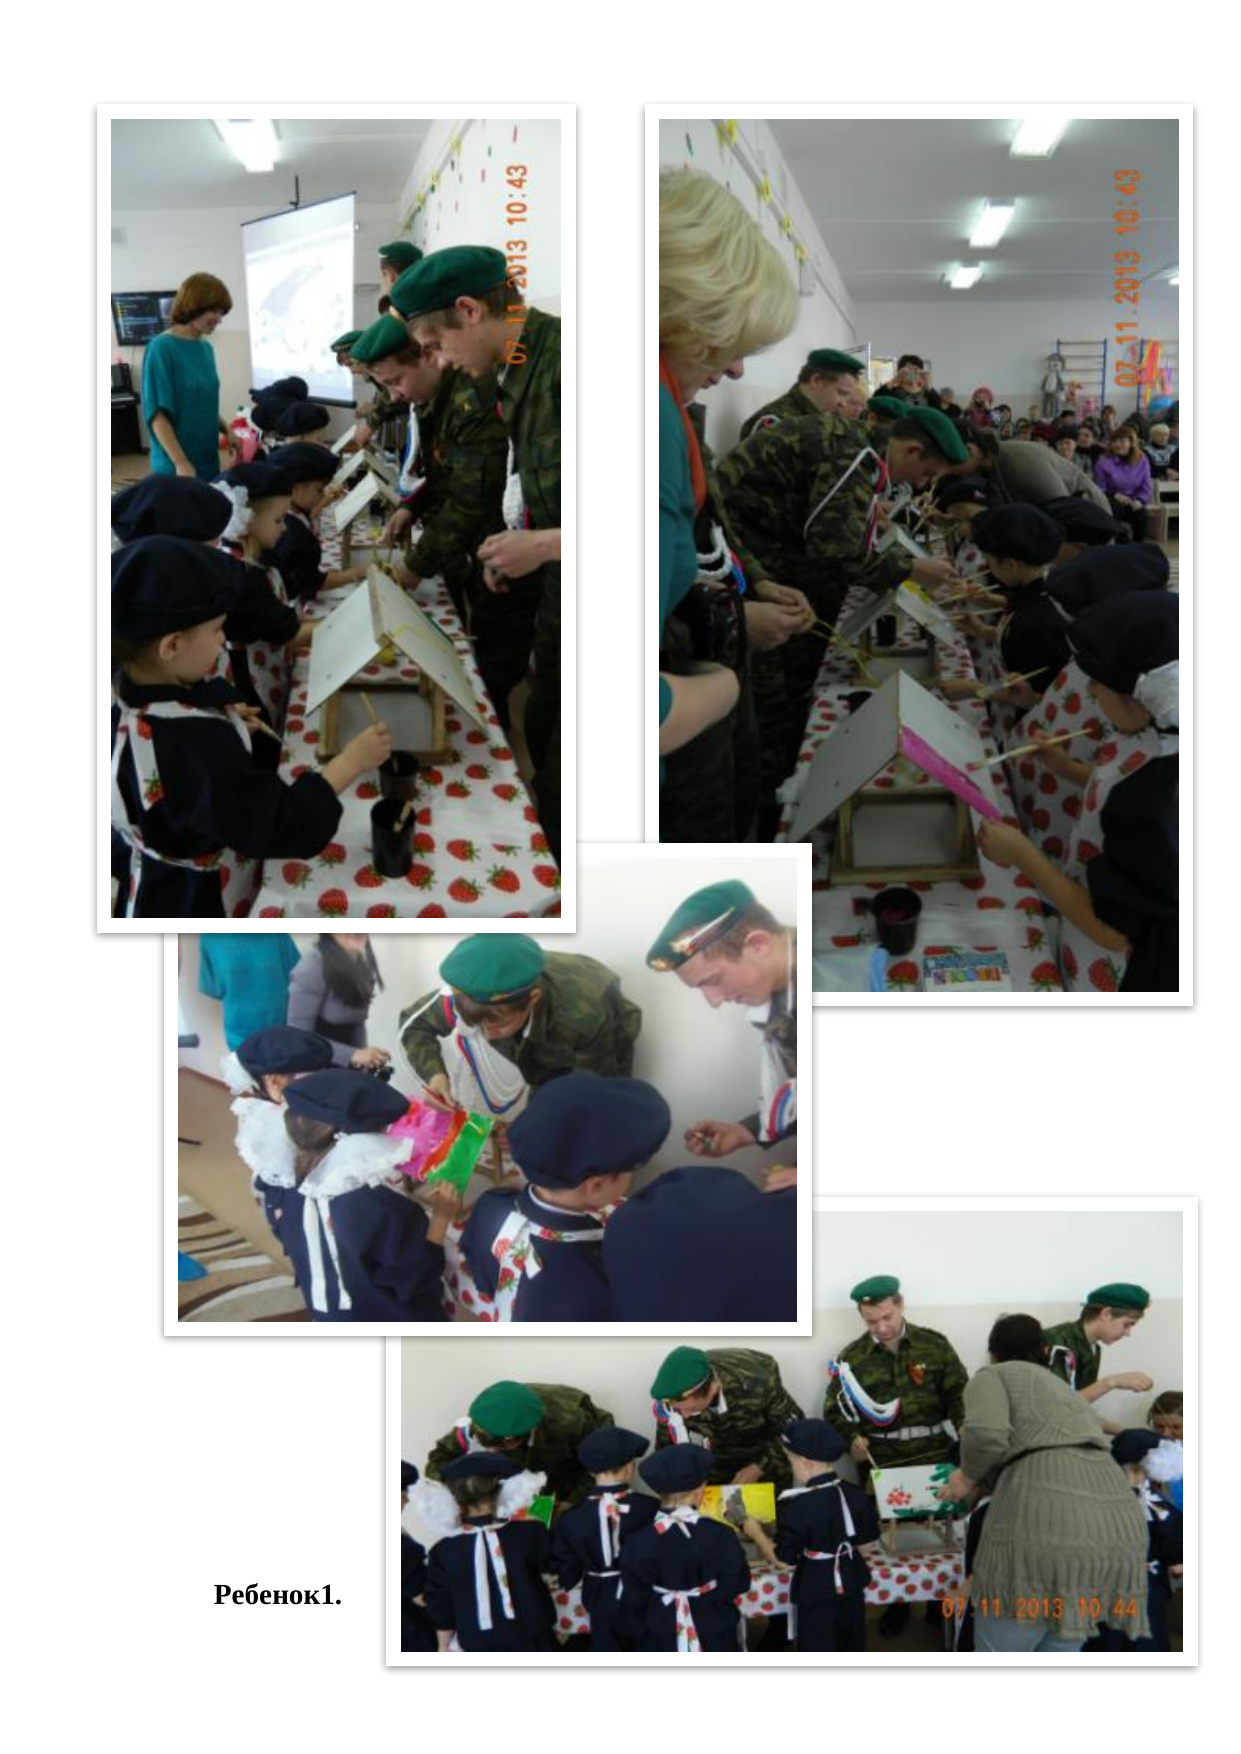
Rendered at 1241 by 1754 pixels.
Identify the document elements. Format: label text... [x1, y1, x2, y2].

picture [111, 119, 561, 918]
picture [401, 1211, 1183, 1652]
picture [178, 857, 797, 1322]
picture [659, 119, 1179, 992]
list Ребенок1. [214, 1577, 380, 1611]
